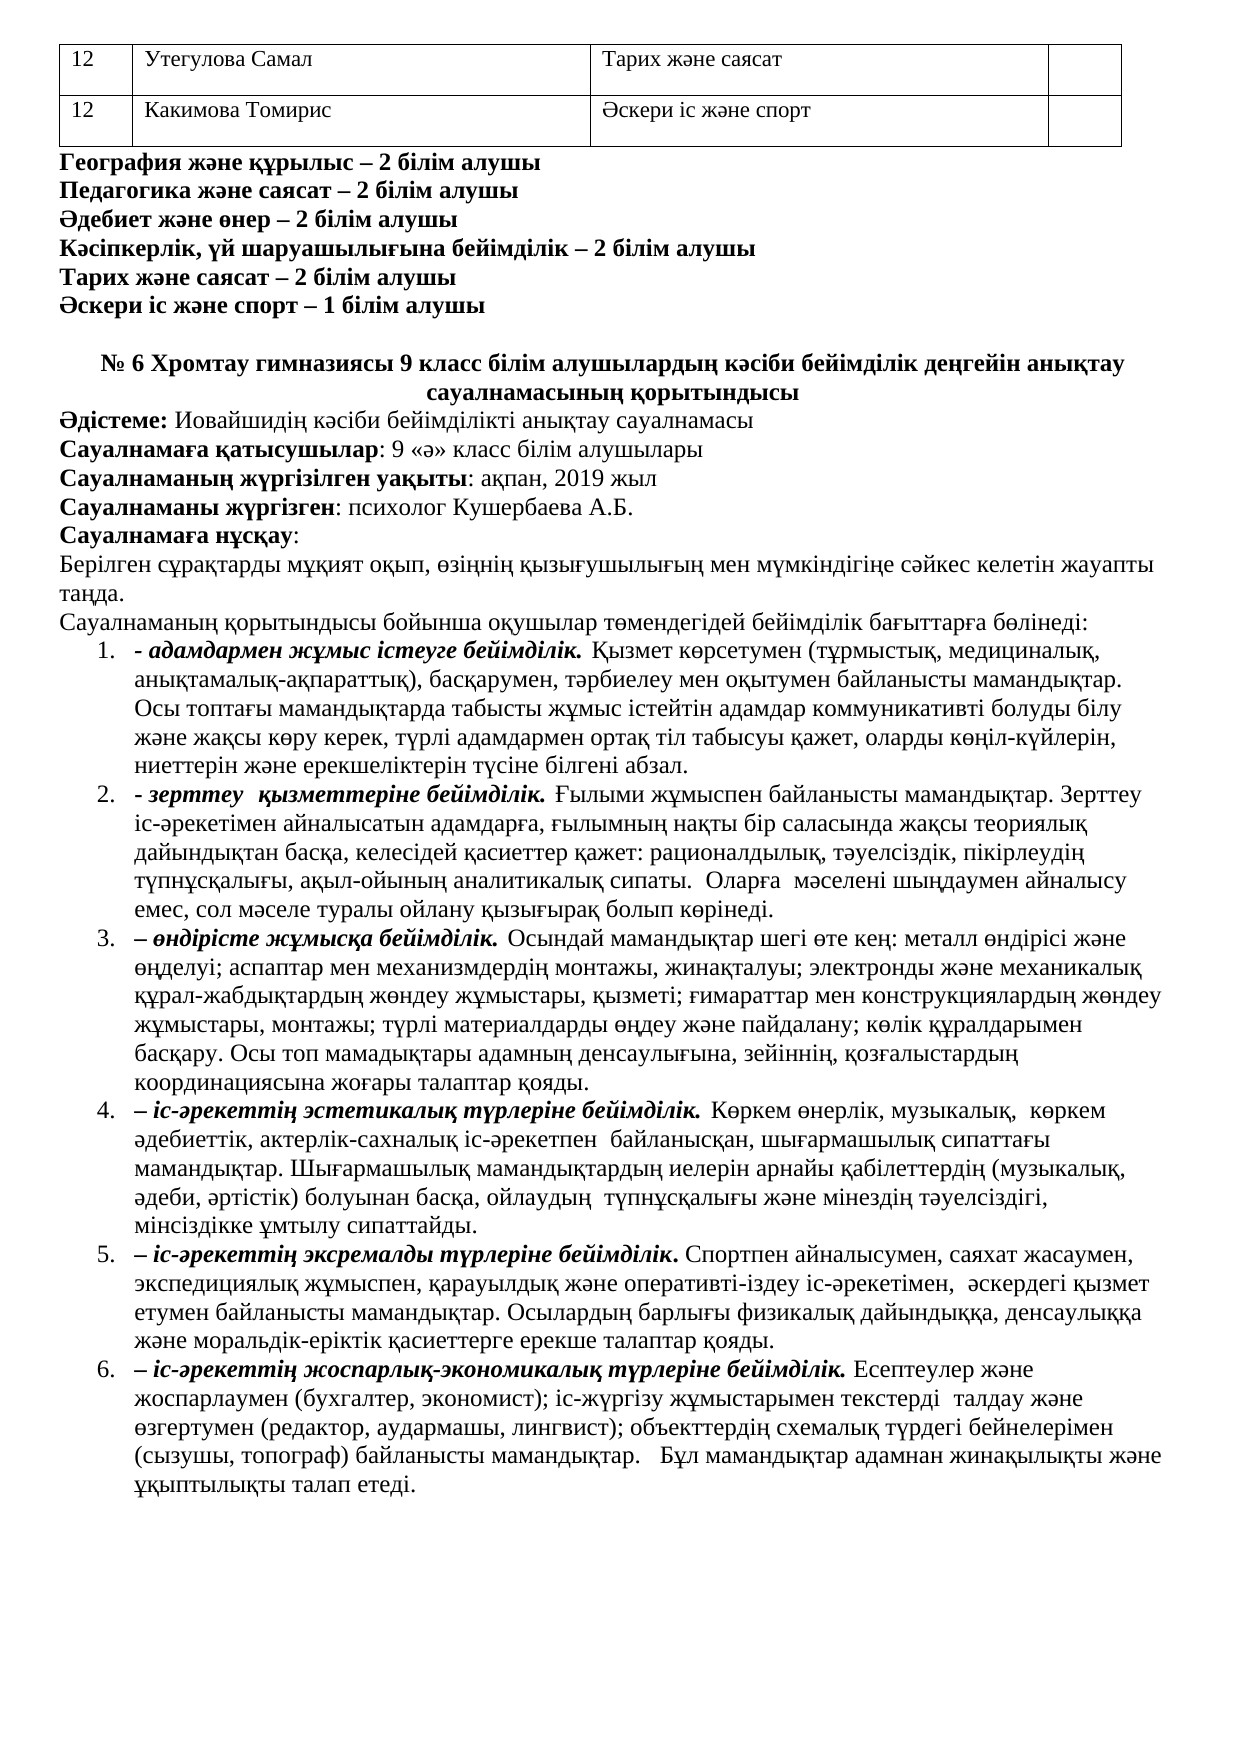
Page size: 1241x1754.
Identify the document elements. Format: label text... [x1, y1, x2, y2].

table_cell [1049, 96, 1121, 146]
list - адамдармен жұмыс істеуге бейімділік. Қызмет көрсетумен (тұрмыстық, медициналық, анықтамалық-ақпараттық), басқарумен, тәрбиелеу мен оқытумен байланысты мамандықтар. Осы топтағы мамандықтарда табысты жұмыс істейтін адамдар коммуникативті болуды білу және жақсы көру керек, түрлі адамдармен ортақ тіл табысуы қажет, оларды көңіл-күйлерін, ниеттерін және ерекшеліктерін түсіне білгені абзал. [97, 635, 1167, 779]
text Кәсіпкерлік, үй шаруашылығына бейімділік – 2 білім алушы [59, 233, 1167, 262]
text Сауалнаманың жүргізілген уақыты: ақпан, 2019 жыл [59, 463, 1167, 492]
table_cell Тарих және саясат [591, 45, 1048, 95]
table_cell [1049, 45, 1121, 95]
text Сауалнаманың қорытындысы бойынша оқушылар төмендегідей бейімділік бағыттарға бөлінеді: [59, 607, 1167, 635]
text Сауалнаманы жүргізген: психолог Кушербаева А.Б. [59, 492, 1167, 520]
list – өндірісте жұмысқа бейімділік. Осындай мамандықтар шегі өте кең: металл өндірісі және өңделуі; аспаптар мен механизмдердің монтажы, жинақталуы; электронды және механикалық құрал-жабдықтардың жөндеу жұмыстары, қызметі; ғимараттар мен конструкциялардың жөндеу жұмыстары, монтажы; түрлі материалдарды өңдеу және пайдалану; көлік құралдарымен басқару. Осы топ мамадықтары адамның денсаулығына, зейіннің, қозғалыстардың координациясына жоғары талаптар қояды. [97, 923, 1167, 1095]
text Тарих және саясат – 2 білім алушы [59, 262, 1167, 290]
text Сауалнамаға қатысушылар: 9 «ә» класс білім алушылары [59, 434, 1167, 463]
text Әдістеме: Иовайшидің кәсіби бейімділікті анықтау сауалнамасы [59, 405, 1167, 434]
text Әскери іс және спорт – 1 білім алушы [59, 290, 1167, 319]
table_cell Утегулова Самал [133, 45, 590, 95]
table_cell Какимова Томирис [133, 96, 590, 146]
list – іс-әрекеттің эксремалды түрлеріне бейімділік. Спортпен айналысумен, саяхат жасаумен, экспедициялық жұмыспен, қарауылдық және оперативті-іздеу іс-әрекетімен, әскердегі қызмет етумен байланысты мамандықтар. Осылардың барлығы физикалық дайындыққа, денсаулыққа және моральдік-еріктік қасиеттерге ерекше талаптар қояды. [97, 1239, 1167, 1354]
text Сауалнамаға нұсқау: [59, 520, 1167, 549]
text География және құрылыс – 2 білім алушы [59, 147, 1167, 175]
text Әдебиет және өнер – 2 білім алушы [59, 204, 1167, 233]
text Педагогика және саясат – 2 білім алушы [59, 175, 1167, 204]
text Берілген сұрақтарды мұқият оқып, өзіңнің қызығушылығың мен мүмкіндігіңе сәйкес келетін жауапты таңда. [59, 549, 1167, 607]
table_cell 12 [60, 96, 132, 146]
text № 6 Хромтау гимназиясы 9 класс білім алушылардың кәсіби бейімділік деңгейін анықтау сауалнамасының қорытындысы [59, 348, 1167, 405]
table_cell 12 [60, 45, 132, 95]
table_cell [591, 96, 1048, 146]
list - зерттеу қызметтеріне бейімділік. Ғылыми жұмыспен байланысты мамандықтар. Зерттеу іс-әрекетімен айналысатын адамдарға, ғылымның нақты бір саласында жақсы теориялық дайындықтан басқа, келесідей қасиеттер қажет: рационалдылық, тәуелсіздік, пікірлеудің түпнұсқалығы, ақыл-ойының аналитикалық сипаты. Оларға мәселені шыңдаумен айналысу емес, сол мәселе туралы ойлану қызығырақ болып көрінеді. [97, 779, 1167, 923]
list – іс-әрекеттің жоспарлық-экономикалық түрлеріне бейімділік. Есептеулер және жоспарлаумен (бухгалтер, экономист); іс-жүргізу жұмыстарымен текстерді талдау және өзгертумен (редактор, аудармашы, лингвист); объекттердің схемалық түрдегі бейнелерімен (сызушы, топограф) байланысты мамандықтар. Бұл мамандықтар адамнан жинақылықты және ұқыптылықты талап етеді. [97, 1354, 1167, 1498]
list – іс-әрекеттің эстетикалық түрлеріне бейімділік. Көркем өнерлік, музыкалық, көркем әдебиеттік, актерлік-сахналық іс-әрекетпен байланысқан, шығармашылық сипаттағы мамандықтар. Шығармашылық мамандықтардың иелерін арнайы қабілеттердің (музыкалық, әдеби, әртістік) болуынан басқа, ойлаудың түпнұсқалығы және мінездің тәуелсіздігі, мінсіздікке ұмтылу сипаттайды. [97, 1095, 1167, 1239]
